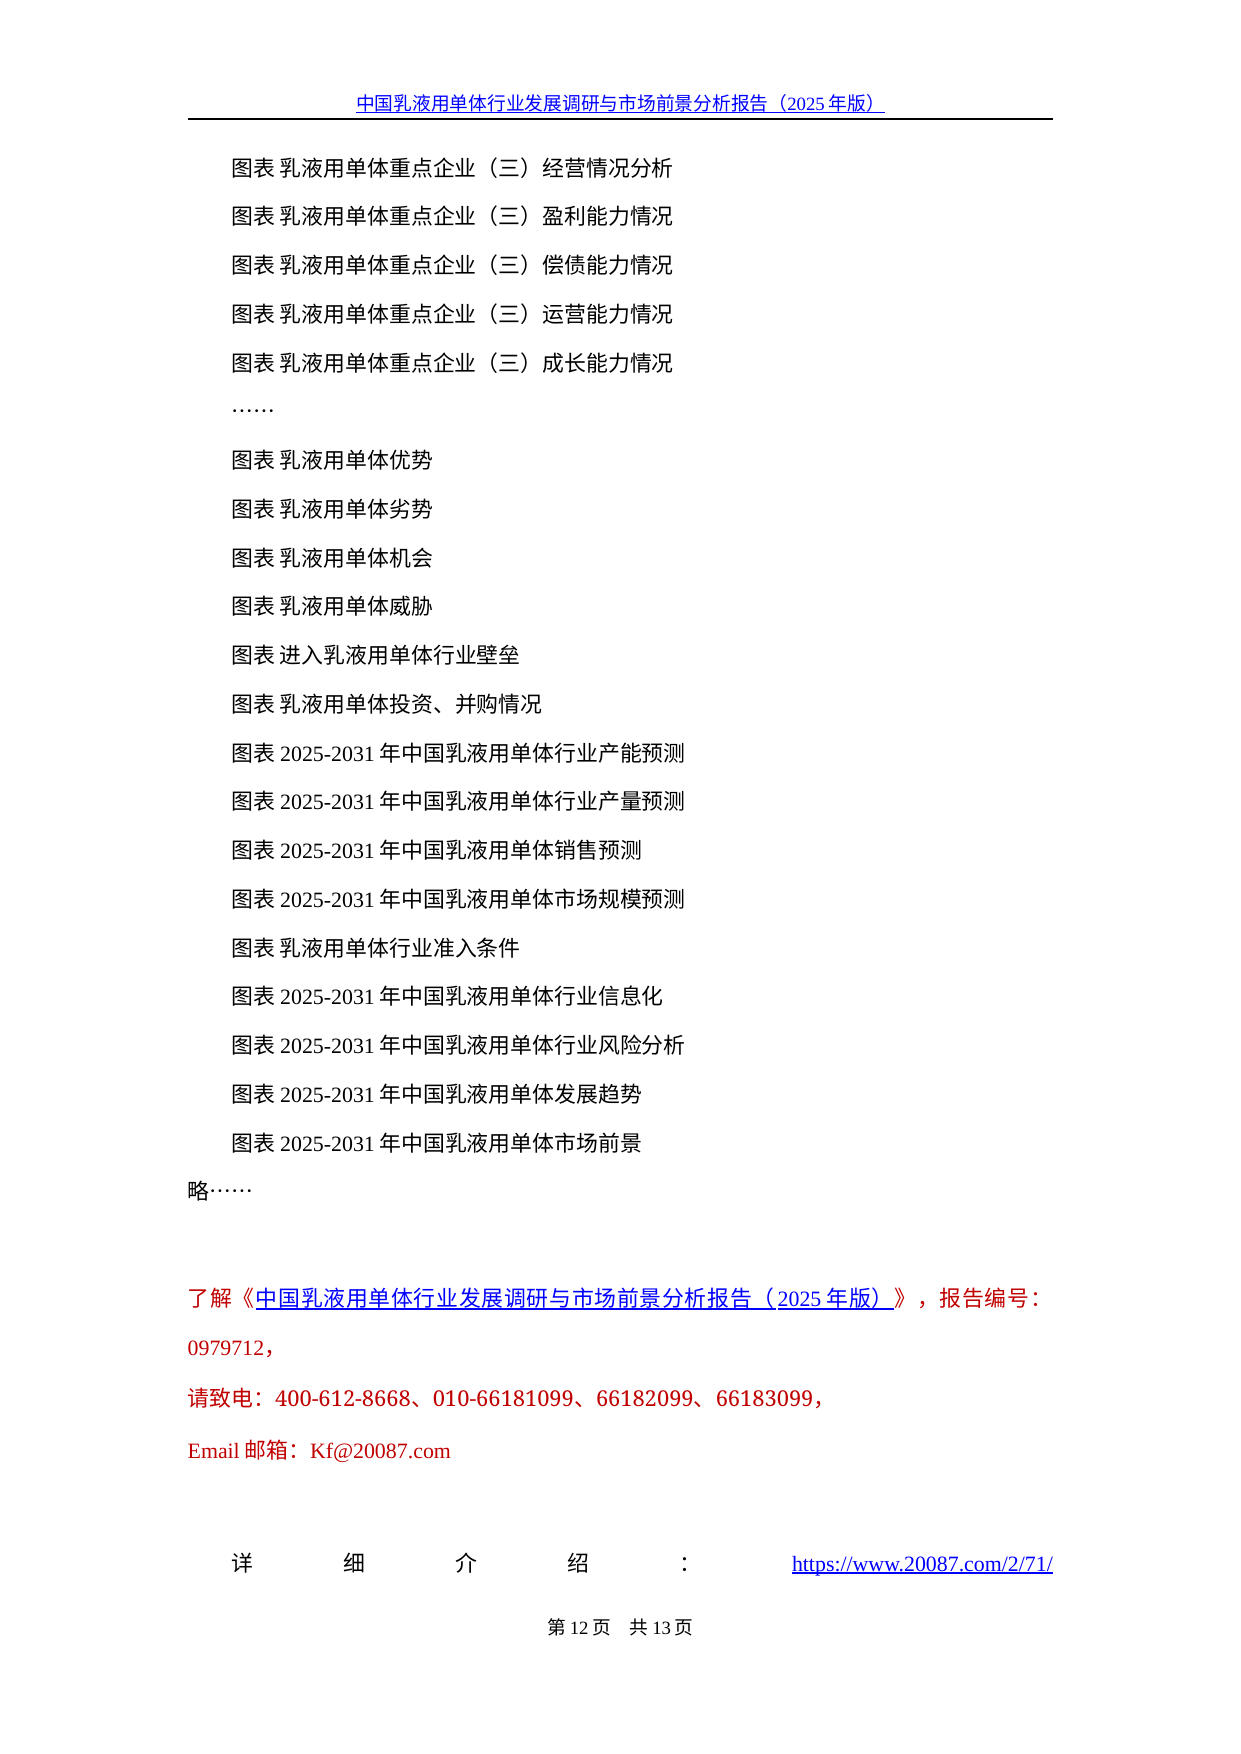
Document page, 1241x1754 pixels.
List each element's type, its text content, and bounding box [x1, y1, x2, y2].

text 请致电：400-612-8668、010-66181099、66182099、66183099， [187, 1381, 1053, 1413]
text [187, 150, 1053, 1206]
text Email邮箱：Kf@20087.com [187, 1432, 1053, 1465]
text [187, 1545, 1053, 1578]
text 了解《中国乳液用单体行业发展调研与市场前景分析报告（2025年版）》，报告编号：0979712， [187, 1280, 1053, 1362]
